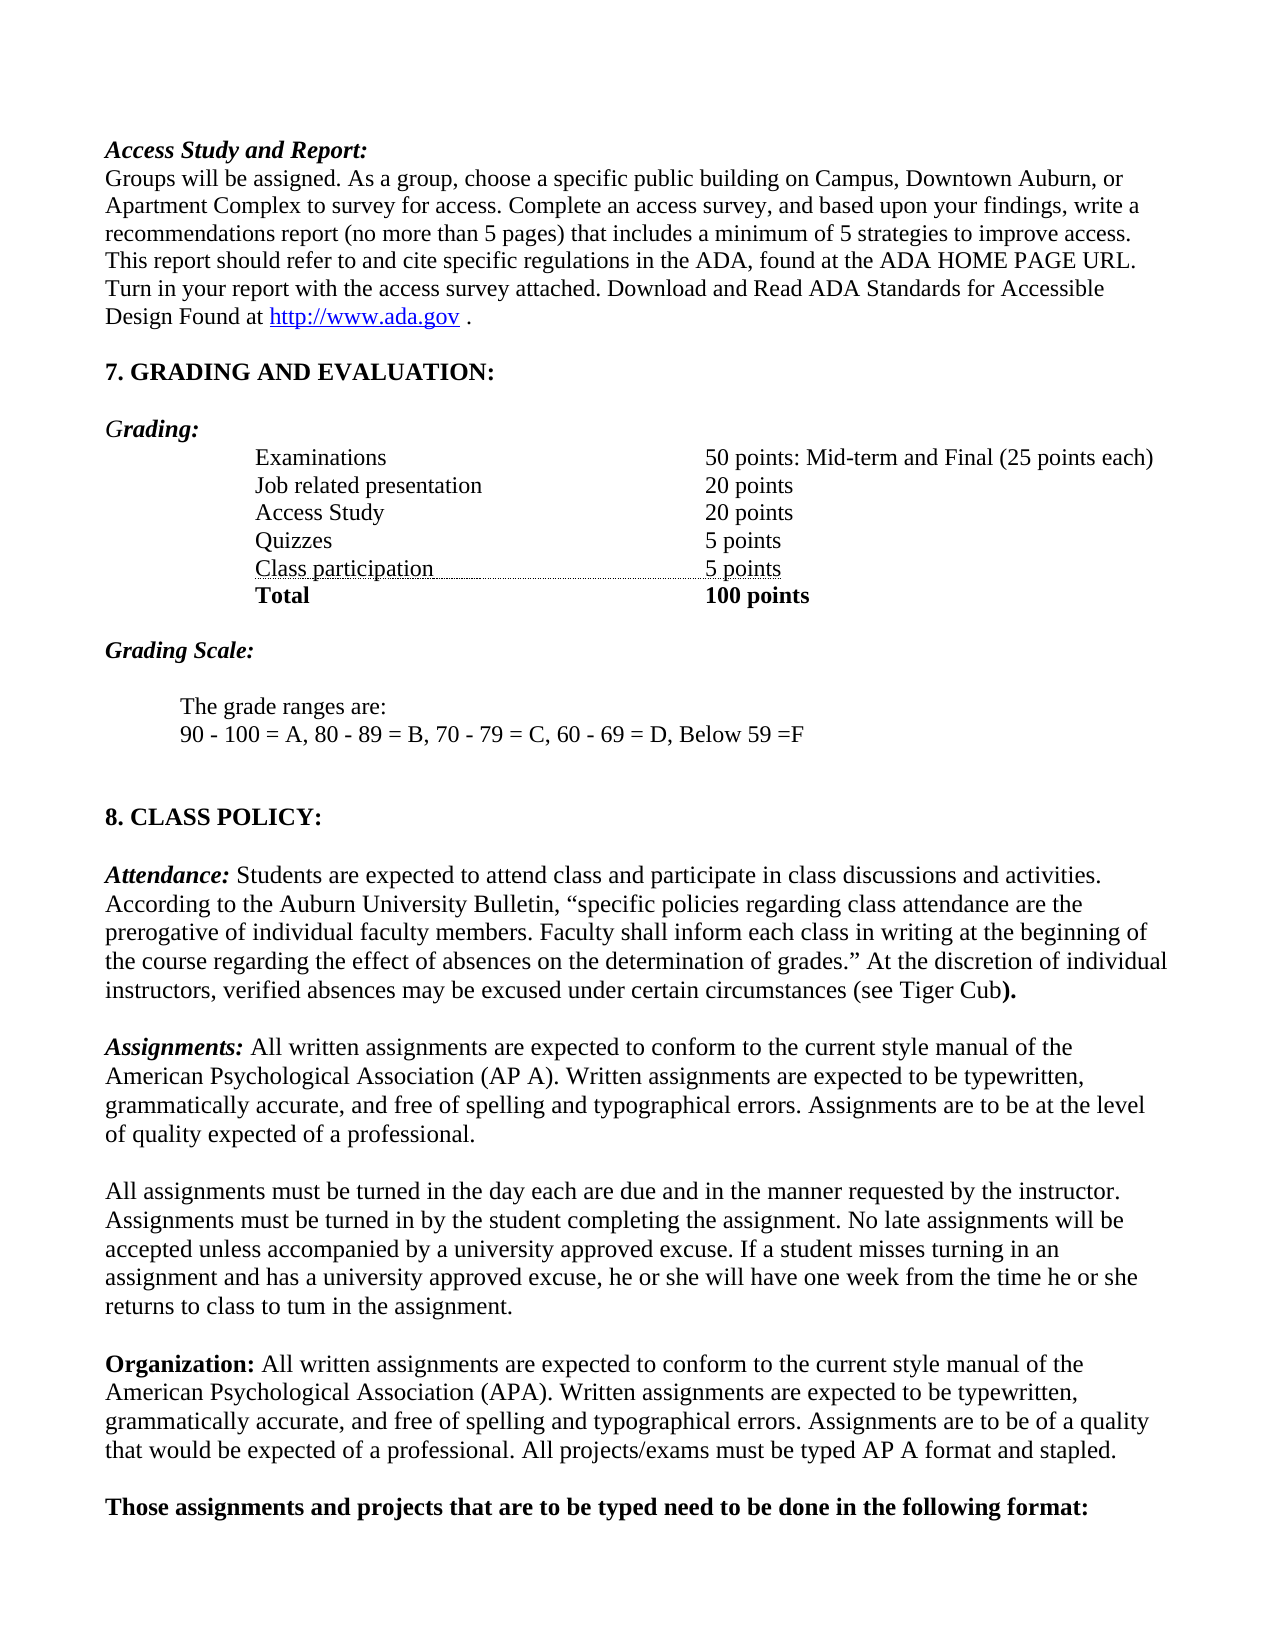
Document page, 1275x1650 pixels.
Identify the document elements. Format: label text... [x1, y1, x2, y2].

text Organization: All written assignments are expected to conform to the current style manual of the American Psychological Association (APA). Written assignments are expected to be typewritten, grammatically accurate, and free of spelling and typographical errors. Assignments are to be of a quality that would be expected of a professional. All projects/exams must be typed AP A format and stapled. [105, 1349, 1170, 1464]
text Access Study and Report: [105, 135, 1170, 164]
text 90 - 100 = A, 80 - 89 = B, 70 - 79 = C, 60 - 69 = D, Below 59 =F [105, 720, 1170, 747]
text 7. GRADING AND EVALUATION: [105, 357, 1170, 386]
text Job related presentation 20 points [180, 471, 1170, 498]
text Grading Scale: [105, 636, 1170, 664]
text Those assignments and projects that are to be typed need to be done in the following format: [105, 1492, 1170, 1521]
text Attendance: Students are expected to attend class and participate in class discussions and activities. According to the Auburn University Bulletin, “specific policies regarding class attendance are the prerogative of individual faculty members. Faculty shall inform each class in writing at the beginning of the course regarding the effect of absences on the determination of grades.” At the discretion of individual instructors, verified absences may be excused under certain circumstances (see Tiger Cub). [105, 860, 1170, 1004]
text Access Study 20 points [180, 498, 1170, 526]
text Examinations 50 points: Mid-term and Final (25 points each) [180, 443, 1170, 471]
text Assignments: All written assignments are expected to conform to the current style manual of the American Psychological Association (AP A). Written assignments are expected to be typewritten, grammatically accurate, and free of spelling and typographical errors. Assignments are to be at the level of quality expected of a professional. [105, 1032, 1170, 1147]
text Grading: [105, 414, 1170, 443]
text Class participation 5 points [180, 554, 1170, 581]
text Total 100 points [105, 581, 1170, 609]
text Groups will be assigned. As a group, choose a specific public building on Campus, Downtown Auburn, or Apartment Complex to survey for access. Complete an access survey, and based upon your findings, write a recommendations report (no more than 5 pages) that includes a minimum of 5 strategies to improve access. This report should refer to and cite specific regulations in the ADA, found at the ADA HOME PAGE URL. Turn in your report with the access survey attached. Download and Read ADA Standards for Accessible Design Found at http://www.ada.gov . [105, 164, 1170, 329]
text 8. CLASS POLICY: [105, 802, 1170, 831]
text All assignments must be turned in the day each are due and in the manner requested by the instructor. Assignments must be turned in by the student completing the assignment. No late assignments will be accepted unless accompanied by a university approved excuse. If a student misses turning in an assignment and has a university approved excuse, he or she will have one week from the time he or she returns to class to tum in the assignment. [105, 1176, 1170, 1320]
text The grade ranges are: [105, 692, 1170, 720]
text Quizzes 5 points [180, 526, 1170, 554]
